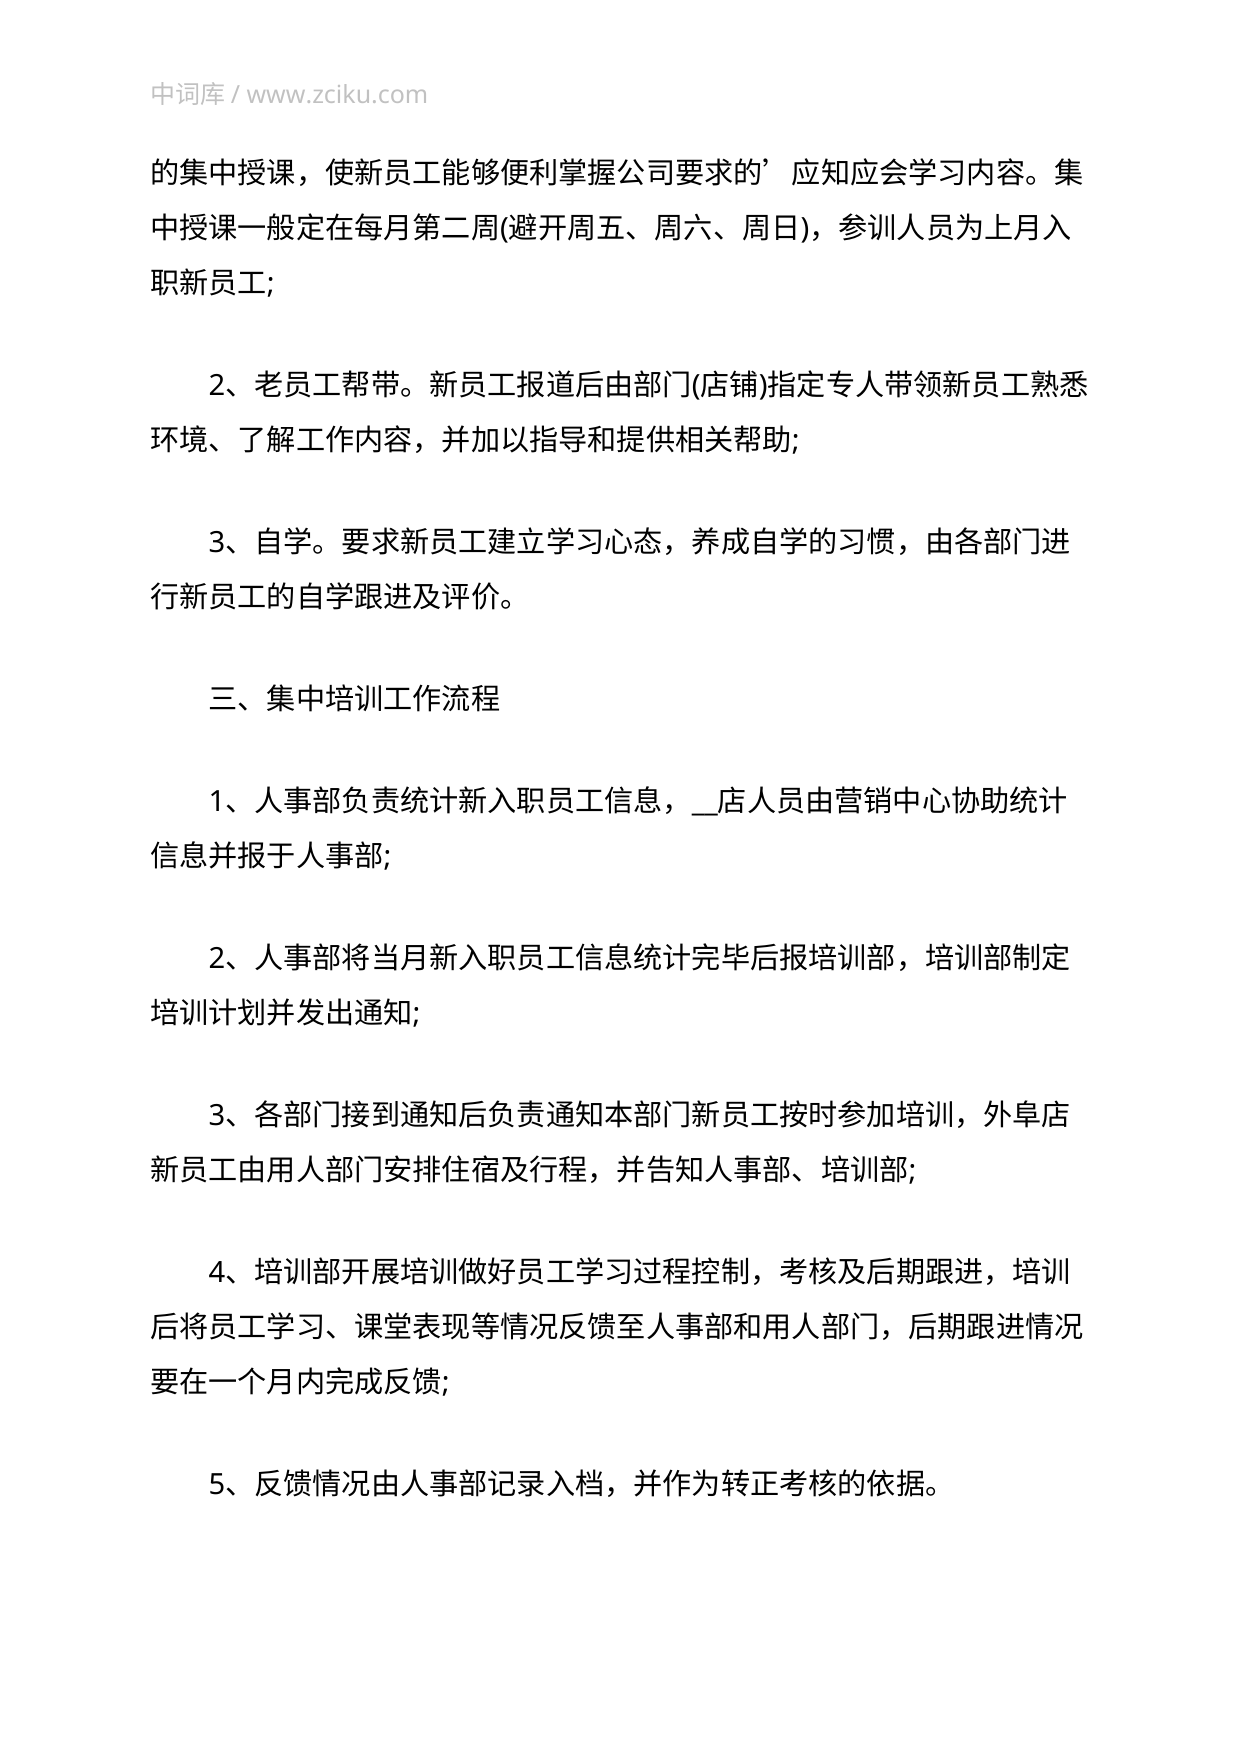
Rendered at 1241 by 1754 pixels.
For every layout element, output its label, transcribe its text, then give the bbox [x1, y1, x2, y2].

text 三、集中培训工作流程 [150, 676, 1090, 718]
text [150, 150, 1090, 302]
text 4、培训部开展培训做好员工学习过程控制，考核及后期跟进，培训后将员工学习、课堂表现等情况反馈至人事部和用人部门，后期跟进情况要在一个月内完成反馈; [150, 1248, 1090, 1401]
text 2、老员工帮带。新员工报道后由部门(店铺)指定专人带领新员工熟悉环境、了解工作内容，并加以指导和提供相关帮助; [150, 362, 1090, 459]
text 2、人事部将当月新入职员工信息统计完毕后报培训部，培训部制定培训计划并发出通知; [150, 934, 1090, 1032]
text 3、各部门接到通知后负责通知本部门新员工按时参加培训，外阜店新员工由用人部门安排住宿及行程，并告知人事部、培训部; [150, 1091, 1090, 1189]
text 5、反馈情况由人事部记录入档，并作为转正考核的依据。 [150, 1460, 1090, 1503]
text 3、自学。要求新员工建立学习心态，养成自学的习惯，由各部门进行新员工的自学跟进及评价。 [150, 519, 1090, 616]
text 1、人事部负责统计新入职员工信息，__店人员由营销中心协助统计信息并报于人事部; [150, 777, 1090, 875]
